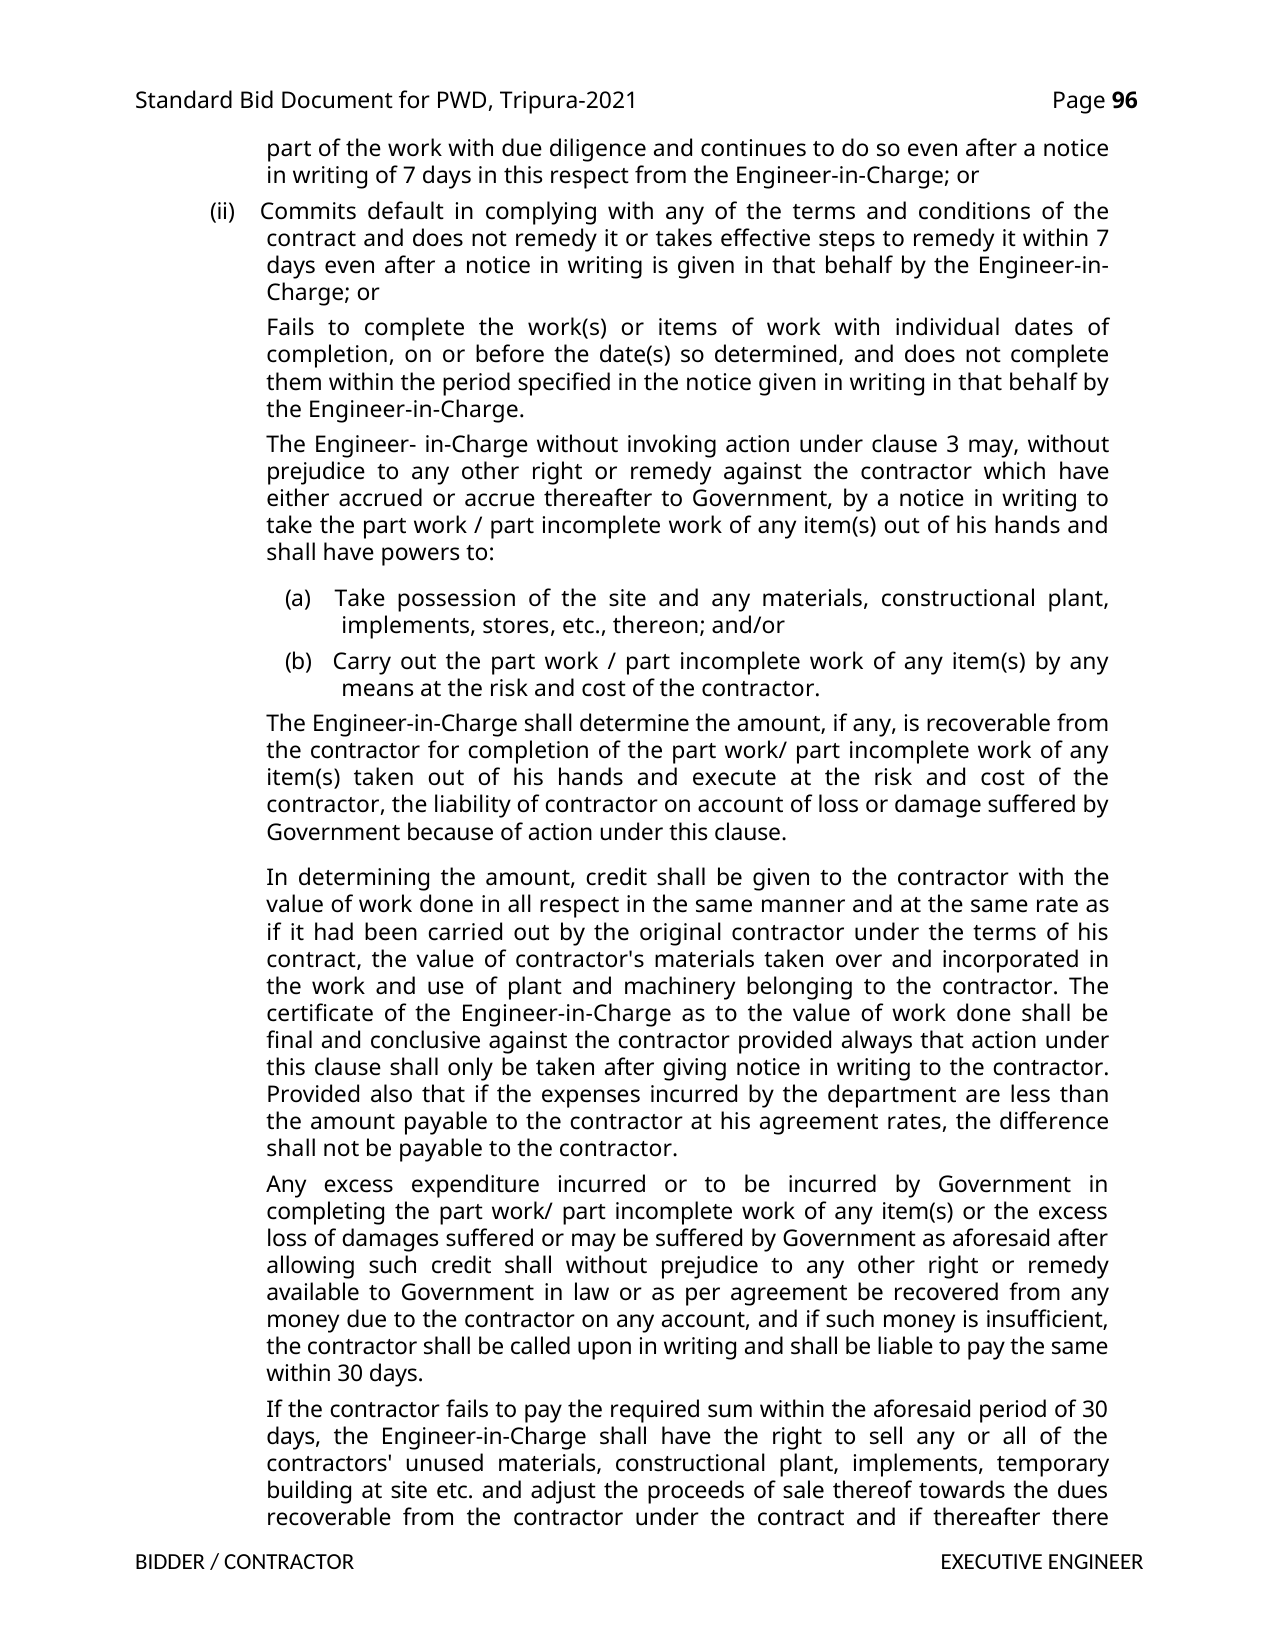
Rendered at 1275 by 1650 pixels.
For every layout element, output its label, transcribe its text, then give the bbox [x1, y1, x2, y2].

text (ii) Commits default in complying with any of the terms and conditions of the contract and does not remedy it or takes effective steps to remedy it within 7 days even after a notice in writing is given in that behalf by the Engineer-in-Charge; or [210, 197, 1109, 306]
text In determining the amount, credit shall be given to the contractor with the value of work done in all respect in the same manner and at the same rate as if it had been carried out by the original contractor under the terms of his contract, the value of contractor's materials taken over and incorporated in the work and use of plant and machinery belonging to the contractor. The certificate of the Engineer-in-Charge as to the value of work done shall be final and conclusive against the contractor provided always that action under this clause shall only be taken after giving notice in writing to the contractor. Provided also that if the expenses incurred by the department are less than the amount payable to the contractor at his agreement rates, the difference shall not be payable to the contractor. [266, 864, 1109, 1162]
text The Engineer- in-Charge without invoking action under clause 3 may, without prejudice to any other right or remedy against the contractor which have either accrued or accrue thereafter to Government, by a notice in writing to take the part work / part incomplete work of any item(s) out of his hands and shall have powers to: [266, 431, 1109, 566]
text Fails to complete the work(s) or items of work with individual dates of completion, on or before the date(s) so determined, and does not complete them within the period specified in the notice given in writing in that behalf by the Engineer-in-Charge. [266, 314, 1109, 422]
text (a) Take possession of the site and any materials, constructional plant, implements, stores, etc., thereon; and/or [285, 585, 1109, 639]
text (b) Carry out the part work / part incomplete work of any item(s) by any means at the risk and cost of the contractor. [285, 647, 1109, 702]
text The Engineer-in-Charge shall determine the amount, if any, is recoverable from the contractor for completion of the part work/ part incomplete work of any item(s) taken out of his hands and execute at the risk and cost of the contractor, the liability of contractor on account of loss or damage suffered by Government because of action under this clause. [266, 710, 1109, 845]
text Any excess expenditure incurred or to be incurred by Government in completing the part work/ part incomplete work of any item(s) or the excess loss of damages suffered or may be suffered by Government as aforesaid after allowing such credit shall without prejudice to any other right or remedy available to Government in law or as per agreement be recovered from any money due to the contractor on any account, and if such money is insufficient, the contractor shall be called upon in writing and shall be liable to pay the same within 30 days. [266, 1170, 1109, 1387]
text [266, 1395, 1109, 1531]
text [210, 135, 1109, 189]
